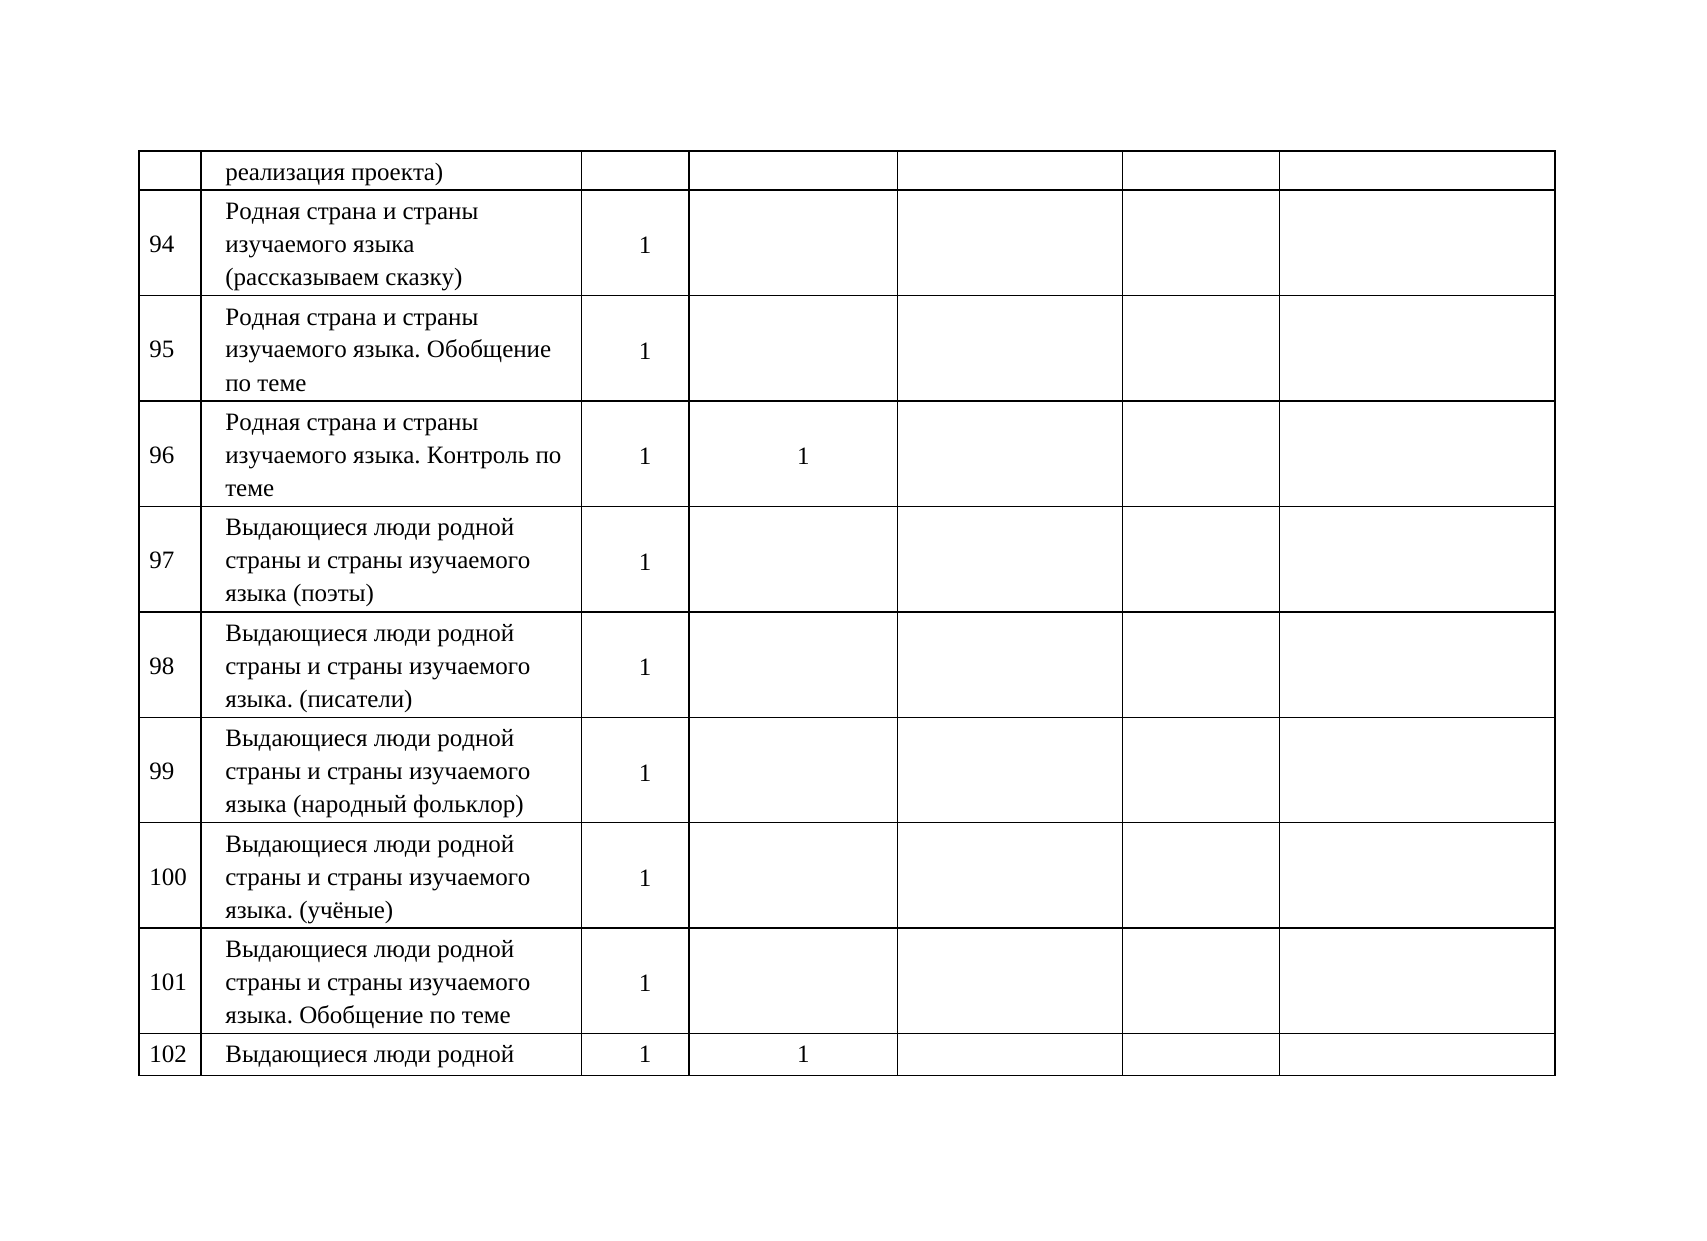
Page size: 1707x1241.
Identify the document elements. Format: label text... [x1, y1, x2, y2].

table_cell 101 [140, 929, 200, 1033]
table_cell 1 [582, 613, 688, 716]
table_cell [1123, 1034, 1279, 1074]
table_cell Родная страна и страны изучаемого языка. Обобщение по теме [202, 296, 581, 400]
table_cell 1 [582, 1034, 688, 1074]
table_cell [1280, 613, 1554, 716]
table_cell 1 [582, 507, 688, 611]
table_cell [1280, 1034, 1554, 1074]
table_cell [690, 191, 897, 295]
table_cell 95 [140, 296, 200, 400]
table_cell 1 [690, 1034, 897, 1074]
table_cell 93 [140, 152, 200, 189]
table_cell [898, 929, 1122, 1033]
table_cell [690, 507, 897, 611]
table_cell Выдающиеся люди родной страны и страны изучаемого языка. (писатели) [202, 613, 581, 716]
table_cell 96 [140, 402, 200, 506]
table_cell 97 [140, 507, 200, 611]
table_cell [1280, 402, 1554, 506]
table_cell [202, 152, 581, 189]
table_cell [1280, 718, 1554, 822]
table_cell [1123, 507, 1279, 611]
table_cell Родная страна и страны изучаемого языка (рассказываем сказку) [202, 191, 581, 295]
table_cell [1280, 507, 1554, 611]
table_cell 1 [690, 402, 897, 506]
table_cell [898, 402, 1122, 506]
table_cell [898, 718, 1122, 822]
table_cell [690, 613, 897, 716]
table_cell [1123, 152, 1279, 189]
table_cell [1280, 296, 1554, 400]
table_cell [898, 823, 1122, 927]
table_cell [1123, 613, 1279, 716]
table_cell [898, 1034, 1122, 1074]
table_cell [1123, 929, 1279, 1033]
table_cell [690, 823, 897, 927]
table_cell [690, 718, 897, 822]
table_cell [1280, 191, 1554, 295]
table_cell [898, 152, 1122, 189]
table_cell [1123, 402, 1279, 506]
table_cell [898, 296, 1122, 400]
table_cell [898, 613, 1122, 716]
table_cell 94 [140, 191, 200, 295]
table_cell 100 [140, 823, 200, 927]
table_cell 1 [582, 718, 688, 822]
table_cell 1 [582, 191, 688, 295]
table_cell [1123, 823, 1279, 927]
table_cell [1280, 823, 1554, 927]
table_cell [1123, 296, 1279, 400]
table_cell [1280, 152, 1554, 189]
table_cell [1123, 718, 1279, 822]
table_cell 1 [582, 296, 688, 400]
table_cell 98 [140, 613, 200, 716]
table_cell [690, 296, 897, 400]
table_cell 1 [582, 929, 688, 1033]
table_cell Выдающиеся люди родной страны и страны изучаемого языка. Обобщение по теме [202, 929, 581, 1033]
table_cell [690, 929, 897, 1033]
table_cell [690, 152, 897, 189]
table_cell [1123, 191, 1279, 295]
table_cell [1280, 929, 1554, 1033]
table_cell Родная страна и страны изучаемого языка. Контроль по теме [202, 402, 581, 506]
table_cell 1 [582, 823, 688, 927]
table_cell 99 [140, 718, 200, 822]
table_cell Выдающиеся люди родной страны и страны изучаемого языка. (учёные) [202, 823, 581, 927]
table_cell 1 [582, 152, 688, 189]
table_cell Выдающиеся люди родной страны и страны изучаемого языка (народный фольклор) [202, 718, 581, 822]
table_cell 102 [140, 1034, 200, 1074]
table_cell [202, 1034, 581, 1074]
table_cell [898, 507, 1122, 611]
table_cell 1 [582, 402, 688, 506]
table_cell Выдающиеся люди родной страны и страны изучаемого языка (поэты) [202, 507, 581, 611]
table_cell [898, 191, 1122, 295]
